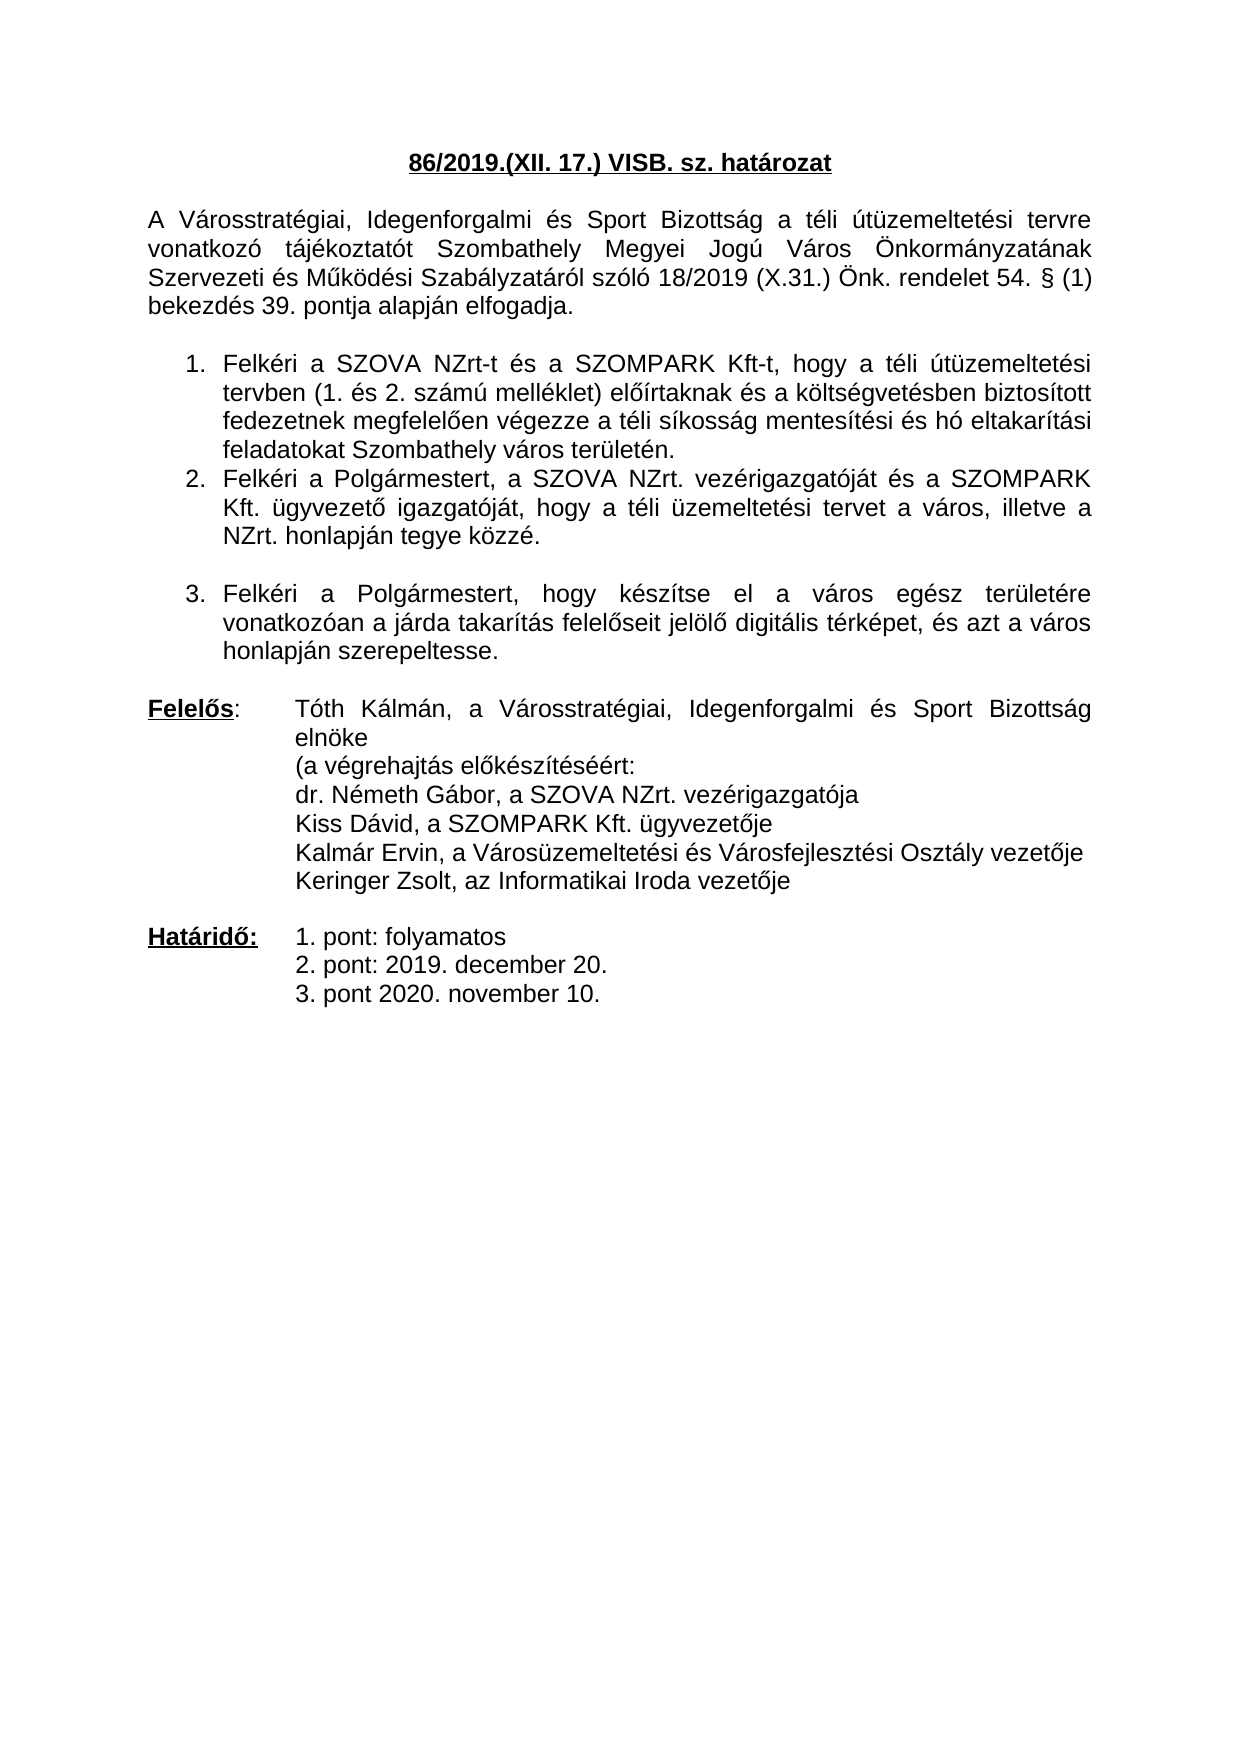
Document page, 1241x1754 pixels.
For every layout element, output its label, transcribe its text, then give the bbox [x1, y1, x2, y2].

text 3. pont 2020. november 10. [148, 979, 1093, 1008]
list Felkéri a Polgármestert, hogy készítse el a város egész területére vonatkozóan a járda takarítás felelőseit jelölő digitális térképet, és azt a város honlapján szerepeltesse. [185, 579, 1093, 665]
text 2. pont: 2019. december 20. [148, 950, 1093, 979]
text Határidő: 1. pont: folyamatos [148, 921, 1093, 950]
text A Városstratégiai, Idegenforgalmi és Sport Bizottság a téli útüzemeltetési tervre vonatkozó tájékoztatót Szombathely Megyei Jogú Város Önkormányzatának Szervezeti és Működési Szabályzatáról szóló 18/2019 (X.31.) Önk. rendelet 54. § (1) bekezdés 39. pontja alapján elfogadja. [148, 205, 1093, 320]
text (a végrehajtás előkészítéséért: [148, 751, 1093, 780]
text Kiss Dávid, a SZOMPARK Kft. ügyvezetője [148, 809, 1093, 838]
text Felelős: Tóth Kálmán, a Városstratégiai, Idegenforgalmi és Sport Bizottság elnöke [148, 694, 1093, 751]
text 86/2019.(XII. 17.) VISB. sz. határozat [148, 148, 1093, 176]
text Kalmár Ervin, a Városüzemeltetési és Városfejlesztési Osztály vezetője [148, 838, 1093, 866]
text dr. Németh Gábor, a SZOVA NZrt. vezérigazgatója [148, 780, 1093, 809]
list Felkéri a Polgármestert, a SZOVA NZrt. vezérigazgatóját és a SZOMPARK Kft. ügyvezető igazgatóját, hogy a téli üzemeltetési tervet a város, illetve a NZrt. honlapján tegye közzé. [185, 464, 1093, 550]
text Keringer Zsolt, az Informatikai Iroda vezetője [148, 866, 1093, 895]
list Felkéri a SZOVA NZrt-t és a SZOMPARK Kft-t, hogy a téli útüzemeltetési tervben (1. és 2. számú melléklet) előírtaknak és a költségvetésben biztosított fedezetnek megfelelően végezze a téli síkosság mentesítési és hó eltakarítási feladatokat Szombathely város területén. [185, 349, 1093, 464]
